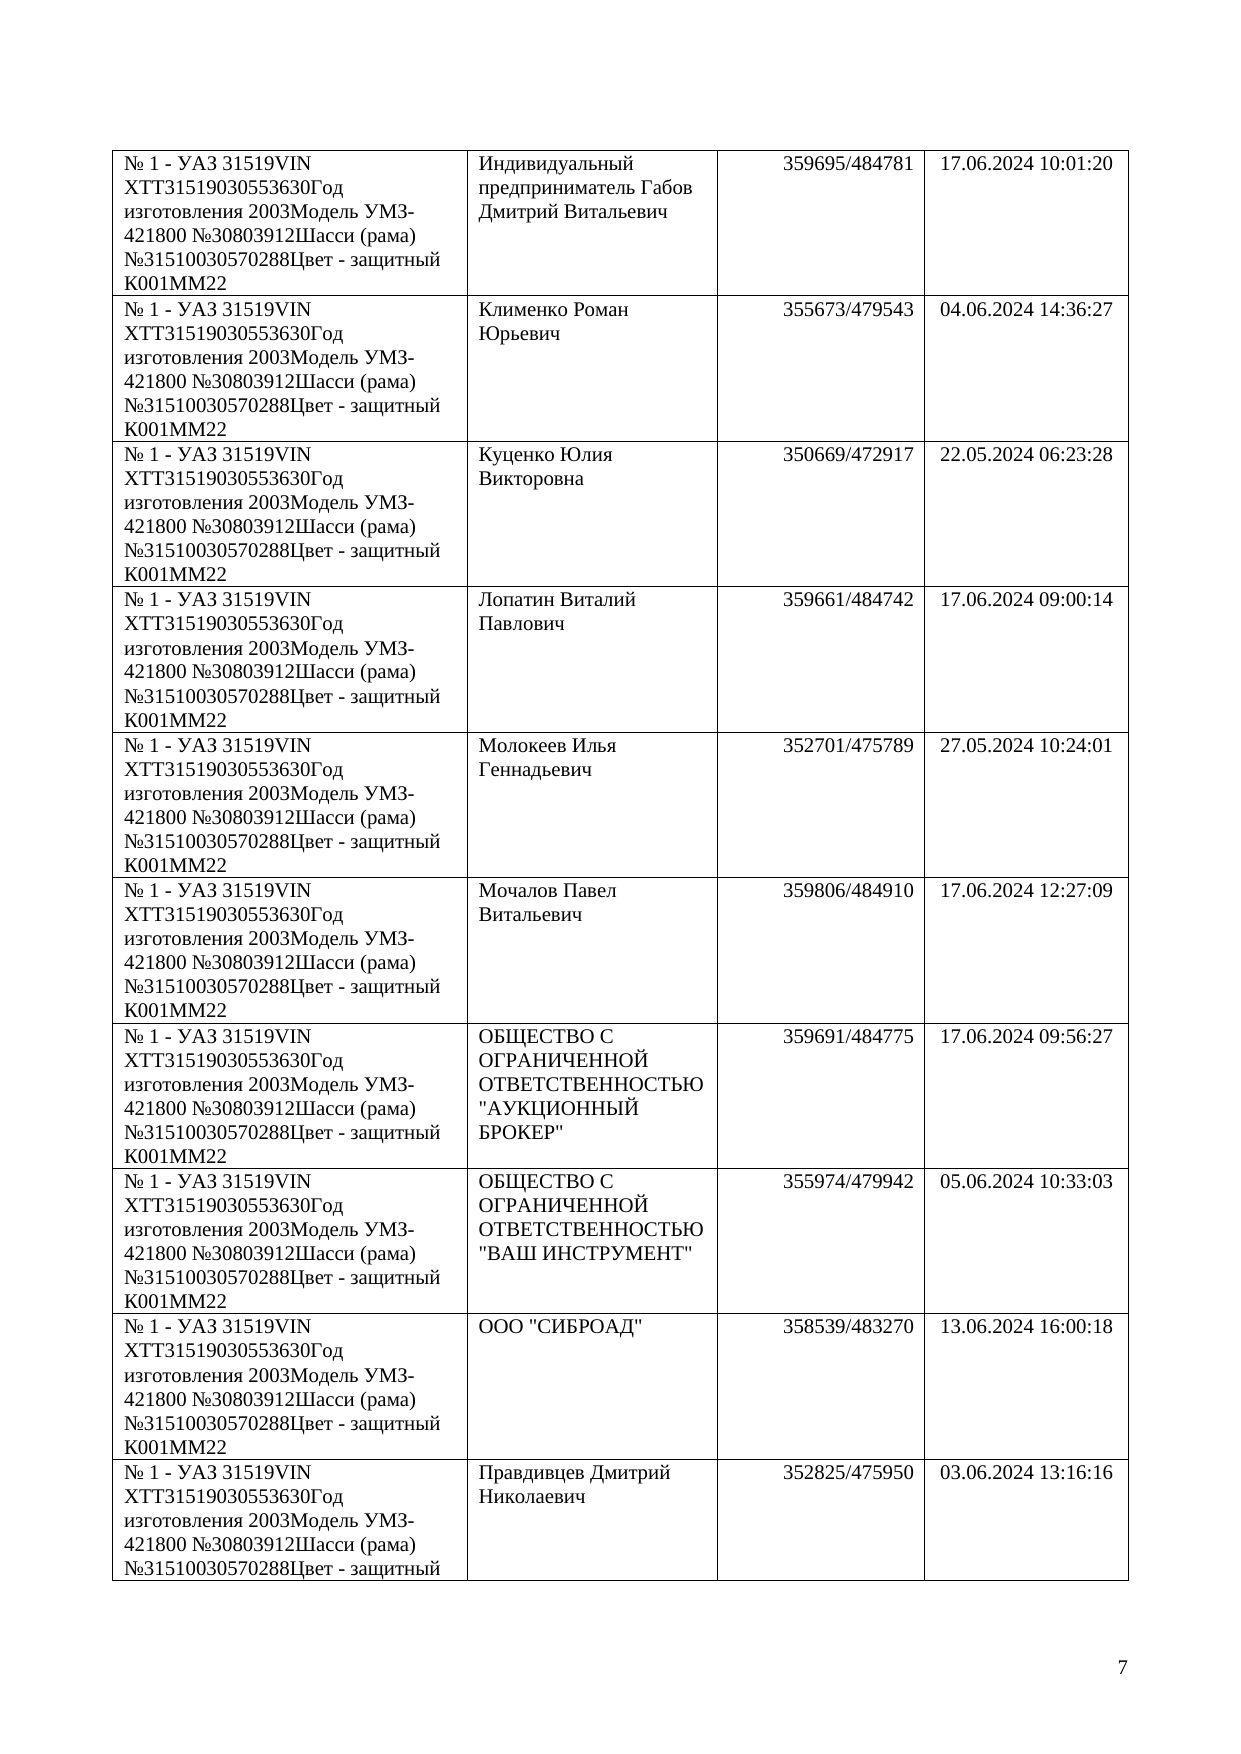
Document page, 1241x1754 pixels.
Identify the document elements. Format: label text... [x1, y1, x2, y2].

table_cell 355673/479543 [718, 296, 924, 441]
table_cell ОБЩЕСТВО С ОГРАНИЧЕННОЙ ОТВЕТСТВЕННОСТЬЮ "ВАШ ИНСТРУМЕНТ" [468, 1169, 717, 1313]
table_cell № 1 - УАЗ 31519VIN XTT31519030553630Год изготовления 2003Модель УМЗ-421800 №30803912Шасси (рама) №31510030570288Цвет - защитный К001ММ22 [113, 296, 467, 441]
table_cell 13.06.2024 16:00:18 [925, 1314, 1128, 1459]
table_cell № 1 - УАЗ 31519VIN XTT31519030553630Год изготовления 2003Модель УМЗ-421800 №30803912Шасси (рама) №31510030570288Цвет - защитный К001ММ22 [113, 1169, 467, 1313]
table_cell Куценко Юлия Викторовна [468, 442, 717, 586]
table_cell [468, 1460, 717, 1580]
table_cell 352701/475789 [718, 733, 924, 877]
table_cell Мочалов Павел Витальевич [468, 878, 717, 1022]
table_cell 350669/472917 [718, 442, 924, 586]
table_cell № 1 - УАЗ 31519VIN XTT31519030553630Год изготовления 2003Модель УМЗ-421800 №30803912Шасси (рама) №31510030570288Цвет - защитный К001ММ22 [113, 442, 467, 586]
table_cell 17.06.2024 12:27:09 [925, 878, 1128, 1022]
table_cell 03.06.2024 13:16:16 [925, 1460, 1128, 1580]
table_cell 359691/484775 [718, 1024, 924, 1168]
table_cell 17.06.2024 09:00:14 [925, 587, 1128, 732]
table_cell 05.06.2024 10:33:03 [925, 1169, 1128, 1313]
table_cell Клименко Роман Юрьевич [468, 296, 717, 441]
table_cell Лопатин Виталий Павлович [468, 587, 717, 732]
table_cell 27.05.2024 10:24:01 [925, 733, 1128, 877]
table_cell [113, 1460, 467, 1580]
table_cell № 1 - УАЗ 31519VIN XTT31519030553630Год изготовления 2003Модель УМЗ-421800 №30803912Шасси (рама) №31510030570288Цвет - защитный К001ММ22 [113, 1314, 467, 1459]
table_cell 17.06.2024 09:56:27 [925, 1024, 1128, 1168]
table_cell 359695/484781 [718, 151, 924, 295]
table_cell № 1 - УАЗ 31519VIN XTT31519030553630Год изготовления 2003Модель УМЗ-421800 №30803912Шасси (рама) №31510030570288Цвет - защитный К001ММ22 [113, 1024, 467, 1168]
table_cell 359661/484742 [718, 587, 924, 732]
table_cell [113, 151, 467, 295]
table_cell ОБЩЕСТВО С ОГРАНИЧЕННОЙ ОТВЕТСТВЕННОСТЬЮ "АУКЦИОННЫЙ БРОКЕР" [468, 1024, 717, 1168]
table_cell Индивидуальный предприниматель Габов Дмитрий Витальевич [468, 151, 717, 295]
table_cell № 1 - УАЗ 31519VIN XTT31519030553630Год изготовления 2003Модель УМЗ-421800 №30803912Шасси (рама) №31510030570288Цвет - защитный К001ММ22 [113, 878, 467, 1022]
table_cell ООО "СИБРОАД" [468, 1314, 717, 1459]
table_cell 355974/479942 [718, 1169, 924, 1313]
table_cell № 1 - УАЗ 31519VIN XTT31519030553630Год изготовления 2003Модель УМЗ-421800 №30803912Шасси (рама) №31510030570288Цвет - защитный К001ММ22 [113, 587, 467, 732]
table_cell 352825/475950 [718, 1460, 924, 1580]
table_cell 22.05.2024 06:23:28 [925, 442, 1128, 586]
table_cell 17.06.2024 10:01:20 [925, 151, 1128, 295]
table_cell 358539/483270 [718, 1314, 924, 1459]
table_cell Молокеев Илья Геннадьевич [468, 733, 717, 877]
table_cell 359806/484910 [718, 878, 924, 1022]
table_cell № 1 - УАЗ 31519VIN XTT31519030553630Год изготовления 2003Модель УМЗ-421800 №30803912Шасси (рама) №31510030570288Цвет - защитный К001ММ22 [113, 733, 467, 877]
table_cell 04.06.2024 14:36:27 [925, 296, 1128, 441]
